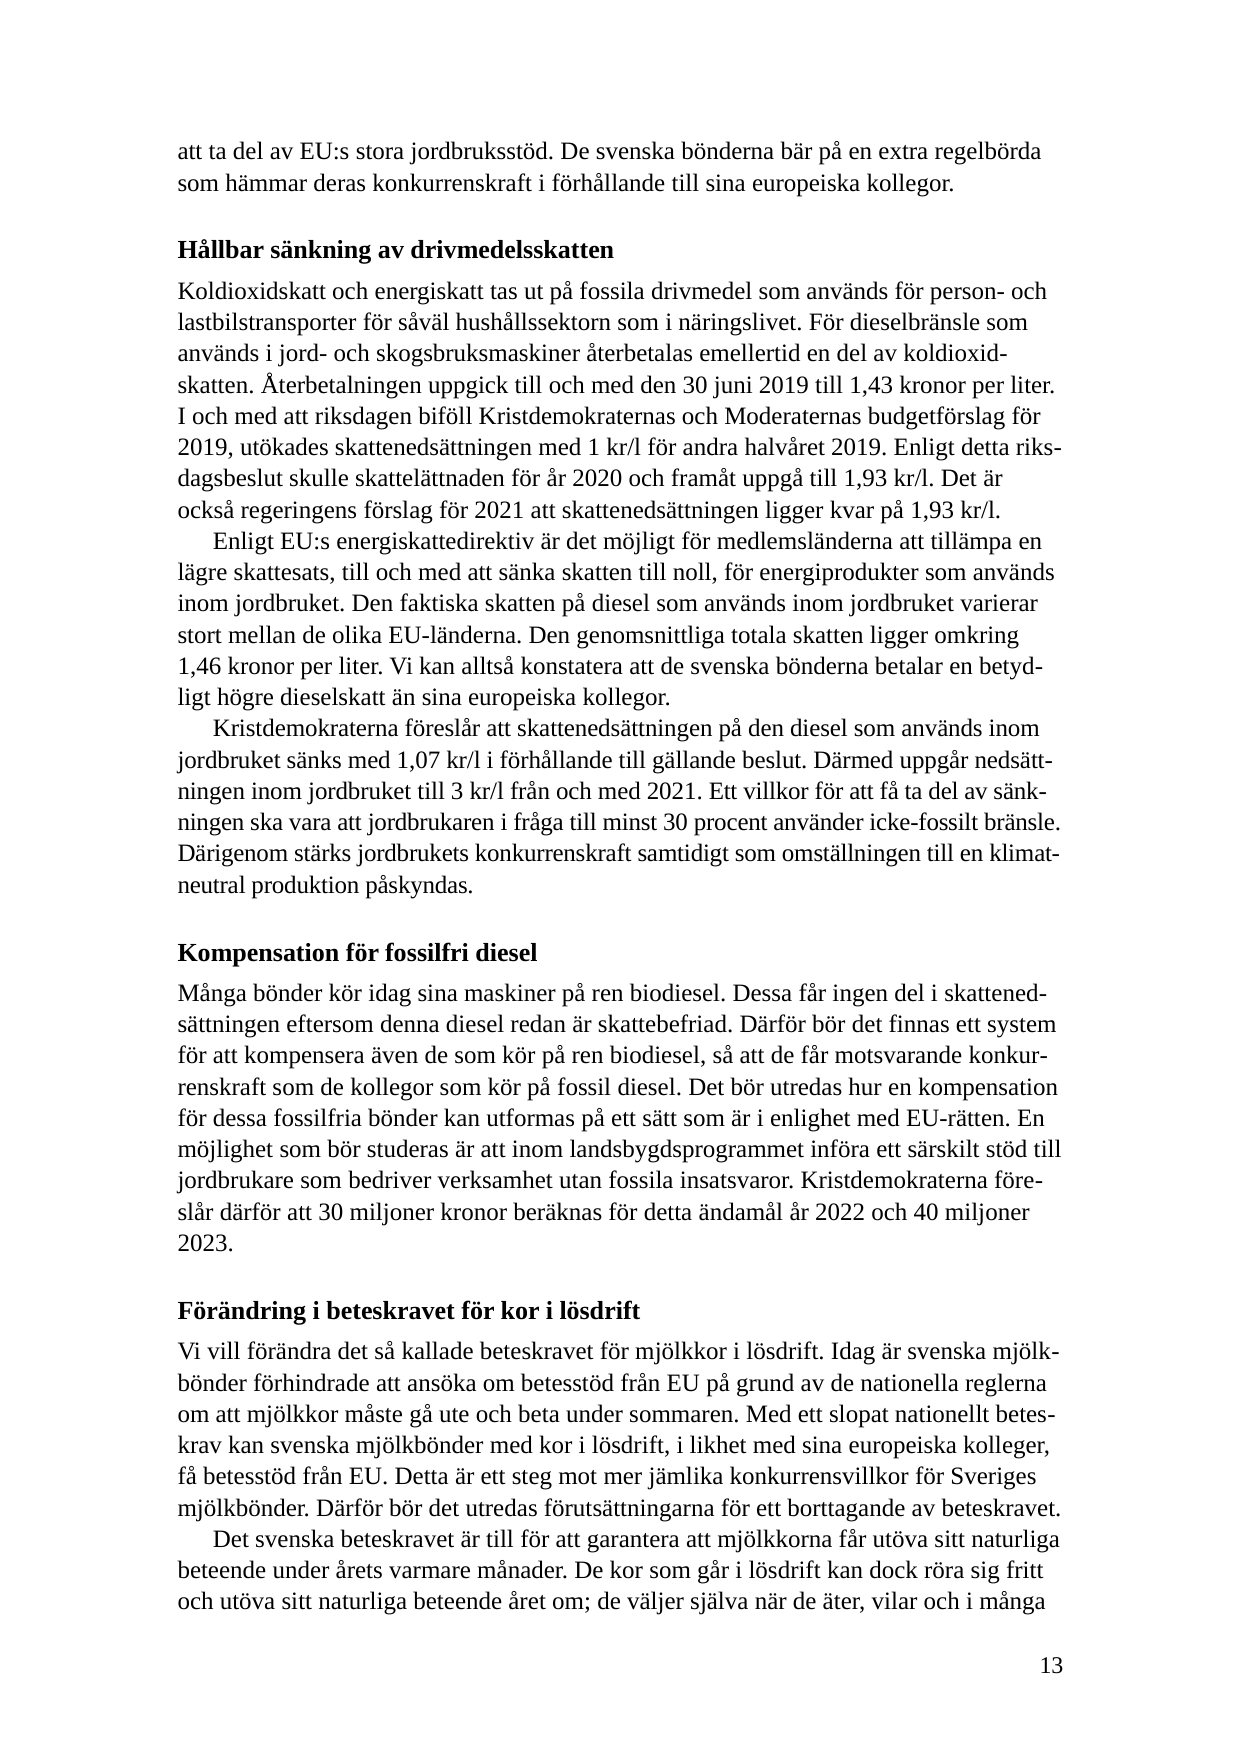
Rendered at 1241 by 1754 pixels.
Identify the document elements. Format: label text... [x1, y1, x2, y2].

subtitle Förändring i beteskravet för kor i lösdrift [177, 1294, 1063, 1326]
subtitle Hållbar sänkning av drivmedelsskatten [177, 234, 1063, 265]
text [177, 134, 1063, 196]
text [177, 1521, 1063, 1615]
text Kristdemokraterna föreslår att skattenedsättningen på den diesel som används inom jordbruket sänks med 1,07 kr/l i förhållande till gällande beslut. Därmed uppgår nedsättningen inom jordbruket till 3 kr/l från och med 2021. Ett villkor för att få ta del av sänkningen ska vara att jordbrukaren i fråga till minst 30 procent använder icke-fossilt bränsle. Därigenom stärks jordbrukets konkurrenskraft samtidigt som omställningen till en klimatneutral produktion påskyndas. [177, 711, 1063, 898]
text Koldioxidskatt och energiskatt tas ut på fossila drivmedel som används för person- och lastbilstransporter för såväl hushållssektorn som i näringslivet. För dieselbränsle som används i jord- och skogsbruksmaskiner återbetalas emellertid en del av koldioxidskatten. Återbetalningen uppgick till och med den 30 juni 2019 till 1,43 kronor per liter. I och med att riksdagen biföll Kristdemokraternas och Moderaternas budgetförslag för 2019, utökades skattenedsättningen med 1 kr/l för andra halvåret 2019. Enligt detta riksdagsbeslut skulle skattelättnaden för år 2020 och framåt uppgå till 1,93 kr/l. Det är också regeringens förslag för 2021 att skattenedsättningen ligger kvar på 1,93 kr/l. [177, 273, 1063, 523]
text Enligt EU:s energiskattedirektiv är det möjligt för medlemsländerna att tillämpa en lägre skattesats, till och med att sänka skatten till noll, för energiprodukter som används inom jordbruket. Den faktiska skatten på diesel som används inom jordbruket varierar stort mellan de olika EU-länderna. Den genomsnittliga totala skatten ligger omkring 1,46 kronor per liter. Vi kan alltså konstatera att de svenska bönderna betalar en betydligt högre dieselskatt än sina europeiska kollegor. [177, 523, 1063, 711]
subtitle Kompensation för fossilfri diesel [177, 936, 1063, 967]
text Vi vill förändra det så kallade beteskravet för mjölkkor i lösdrift. Idag är svenska mjölkbönder förhindrade att ansöka om betesstöd från EU på grund av de nationella reglerna om att mjölkkor måste gå ute och beta under sommaren. Med ett slopat nationellt beteskrav kan svenska mjölkbönder med kor i lösdrift, i likhet med sina europeiska kolleger, få betesstöd från EU. Detta är ett steg mot mer jämlika konkurrensvillkor för Sveriges mjölkbönder. Därför bör det utredas förutsättningarna för ett borttagande av beteskravet. [177, 1334, 1063, 1521]
text Många bönder kör idag sina maskiner på ren biodiesel. Dessa får ingen del i skattenedsättningen eftersom denna diesel redan är skattebefriad. Därför bör det finnas ett system för att kompensera även de som kör på ren biodiesel, så att de får motsvarande konkurrenskraft som de kollegor som kör på fossil diesel. Det bör utredas hur en kompensation för dessa fossilfria bönder kan utformas på ett sätt som är i enlighet med EU-rätten. En möjlighet som bör studeras är att inom landsbygdsprogrammet införa ett särskilt stöd till jordbrukare som bedriver verksamhet utan fossila insatsvaror. Kristdemokraterna föreslår därför att 30 miljoner kronor beräknas för detta ändamål år 2022 och 40 miljoner 2023. [177, 976, 1063, 1257]
